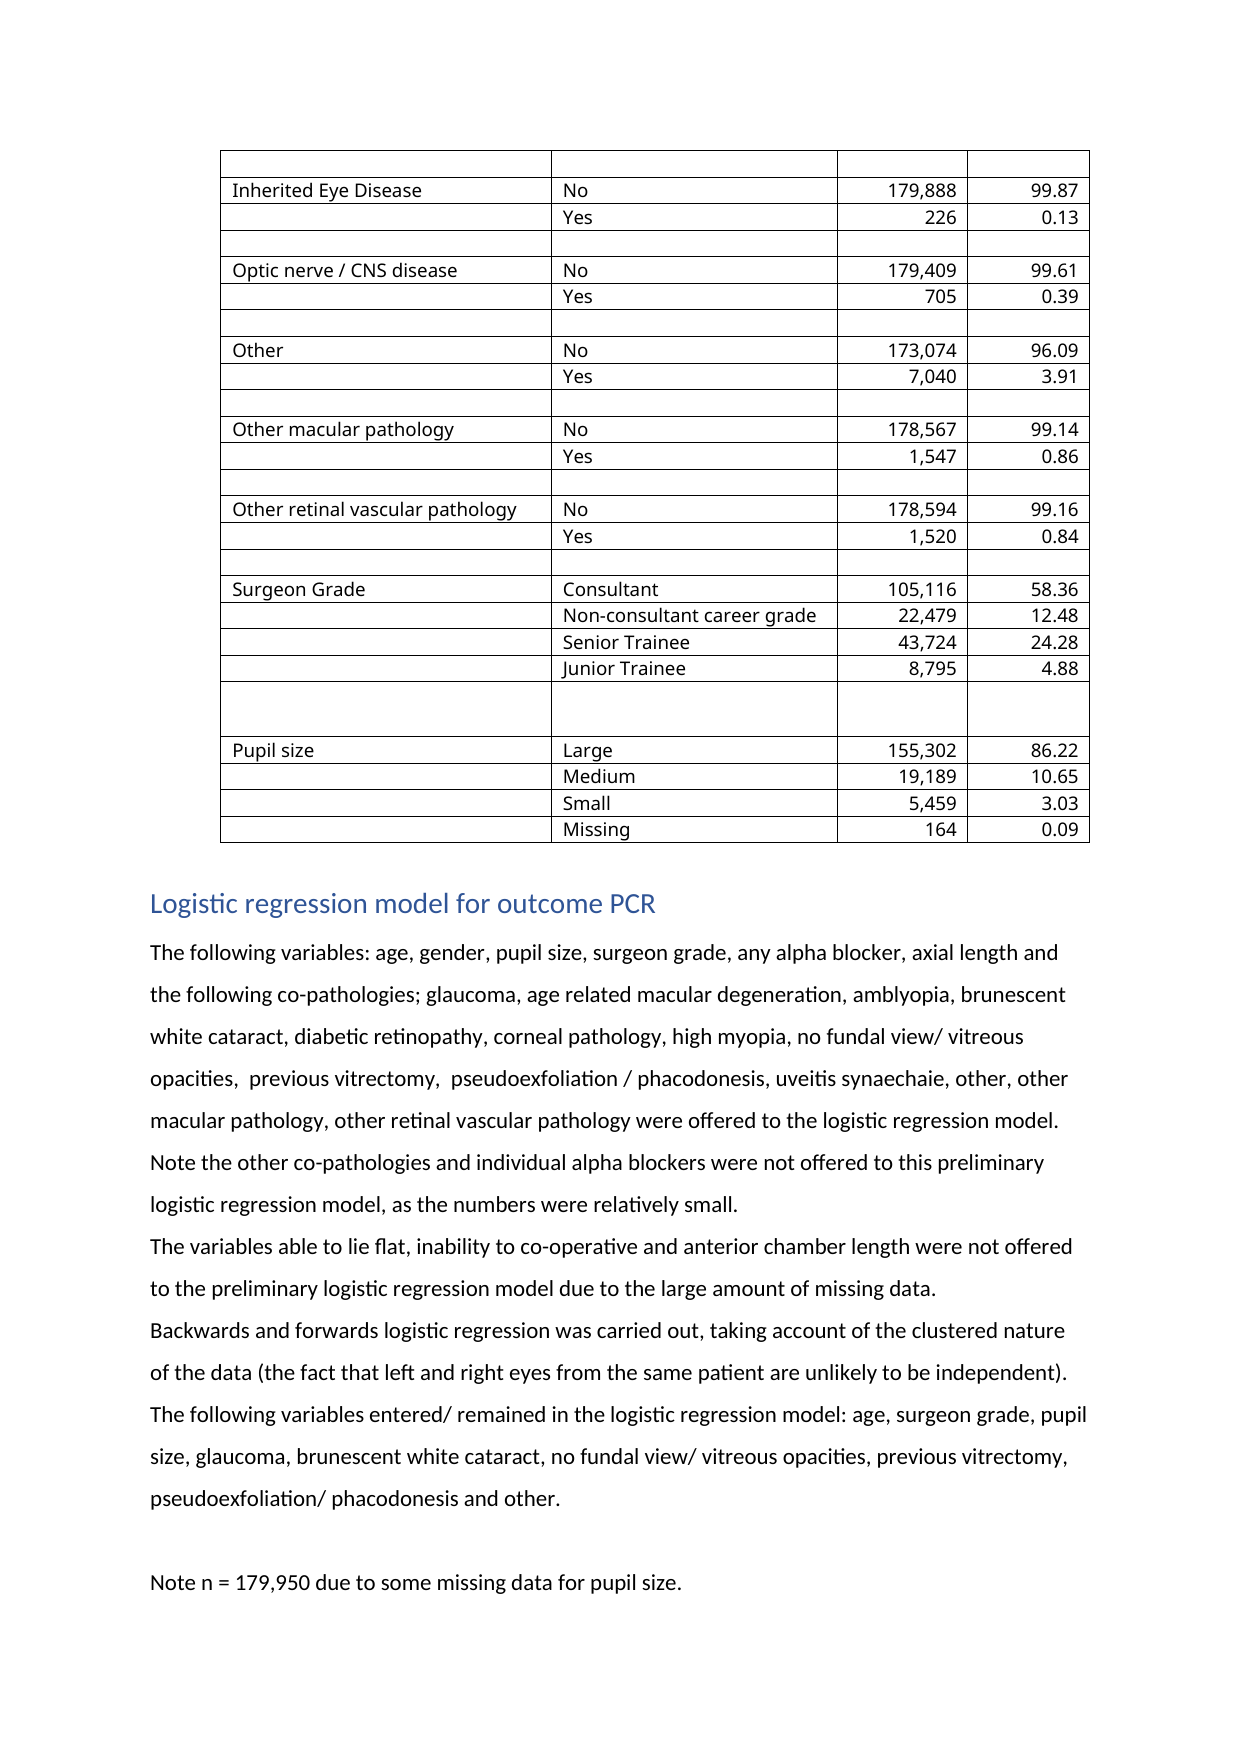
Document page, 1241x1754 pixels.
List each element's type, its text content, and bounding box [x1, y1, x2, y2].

table_cell Surgeon Grade [221, 576, 551, 602]
table_cell [221, 231, 551, 256]
table_cell [552, 151, 837, 177]
table_cell 24.28 [968, 629, 1089, 655]
table_cell [221, 790, 551, 816]
table_cell [838, 470, 967, 495]
table_cell [221, 364, 551, 389]
table_cell 178,567 [838, 417, 967, 442]
table_cell [968, 470, 1089, 495]
table_cell 3.03 [968, 790, 1089, 816]
table_cell [838, 550, 967, 575]
table_cell 0.09 [968, 817, 1089, 842]
text Note n = 179,950 due to some missing data for pupil size. [150, 1568, 1090, 1596]
table_cell [968, 310, 1089, 336]
table_cell Yes [552, 523, 837, 548]
table_cell Missing [552, 817, 837, 842]
table_cell [221, 204, 551, 230]
table_cell Yes [552, 443, 837, 469]
table_cell 1,520 [838, 523, 967, 548]
table_cell 155,302 [838, 737, 967, 762]
table_cell 0.84 [968, 523, 1089, 548]
table_cell [221, 764, 551, 789]
table_cell [838, 231, 967, 256]
table_cell No [552, 257, 837, 283]
table_cell Large [552, 737, 837, 762]
table_cell 4.88 [968, 656, 1089, 681]
table_cell Junior Trainee [552, 656, 837, 681]
table_cell Inherited Eye Disease [221, 178, 551, 203]
table_cell Medium [552, 764, 837, 789]
table_cell 99.14 [968, 417, 1089, 442]
table_cell 705 [838, 284, 967, 309]
table_cell [838, 151, 967, 177]
table_cell Pupil size [221, 737, 551, 762]
text Backwards and forwards logistic regression was carried out, taking account of the clustered nature of the data (the fact that left and right eyes from the same patient are unlikely to be independent). [150, 1316, 1090, 1386]
table_cell 0.13 [968, 204, 1089, 230]
table_cell [221, 523, 551, 548]
table_cell Other [221, 337, 551, 362]
table_cell Non-consultant career grade [552, 603, 837, 628]
table_cell [838, 310, 967, 336]
table_cell 226 [838, 204, 967, 230]
table_cell [838, 682, 967, 736]
table_cell 1,547 [838, 443, 967, 469]
table_cell Other retinal vascular pathology [221, 496, 551, 522]
table_cell Consultant [552, 576, 837, 602]
text Logistic regression model for outcome PCR [150, 885, 1090, 921]
table_cell [221, 817, 551, 842]
table_cell [552, 231, 837, 256]
table_cell [552, 682, 837, 736]
table_cell 179,409 [838, 257, 967, 283]
table_cell [968, 682, 1089, 736]
text Note the other co-pathologies and individual alpha blockers were not offered to this preliminary logistic regression model, as the numbers were relatively small. [150, 1148, 1090, 1218]
table_cell Other macular pathology [221, 417, 551, 442]
table_cell [221, 629, 551, 655]
table_cell Small [552, 790, 837, 816]
table_cell [221, 550, 551, 575]
table_cell Yes [552, 364, 837, 389]
table_cell 99.16 [968, 496, 1089, 522]
table_cell 173,074 [838, 337, 967, 362]
table_cell 96.09 [968, 337, 1089, 362]
table_cell 99.61 [968, 257, 1089, 283]
table_cell [221, 682, 551, 736]
table_cell Optic nerve / CNS disease [221, 257, 551, 283]
table_cell [552, 550, 837, 575]
table_cell [221, 443, 551, 469]
table_cell Senior Trainee [552, 629, 837, 655]
text The following variables entered/ remained in the logistic regression model: age, surgeon grade, pupil size, glaucoma, brunescent white cataract, no fundal view/ vitreous opacities, previous vitrectomy, pseudoexfoliation/ phacodonesis and other. [150, 1400, 1090, 1512]
table_cell [221, 284, 551, 309]
table_cell 12.48 [968, 603, 1089, 628]
table_cell 0.86 [968, 443, 1089, 469]
table_cell [552, 390, 837, 416]
table_cell No [552, 496, 837, 522]
table_cell [221, 390, 551, 416]
table_cell No [552, 337, 837, 362]
table_cell 164 [838, 817, 967, 842]
table_cell 43,724 [838, 629, 967, 655]
table_cell 5,459 [838, 790, 967, 816]
table_cell No [552, 178, 837, 203]
table_cell 7,040 [838, 364, 967, 389]
table_cell [221, 656, 551, 681]
table_cell [968, 151, 1089, 177]
text The following variables: age, gender, pupil size, surgeon grade, any alpha blocker, axial length and the following co-pathologies; glaucoma, age related macular degeneration, amblyopia, brunescent white cataract, diabetic retinopathy, corneal pathology, high myopia, no fundal view/ vitreous opacities, previous vitrectomy, pseudoexfoliation / phacodonesis, uveitis synaechaie, other, other macular pathology, other retinal vascular pathology were offered to the logistic regression model. [150, 938, 1090, 1134]
table_cell [552, 470, 837, 495]
table_cell Yes [552, 284, 837, 309]
table_cell 22,479 [838, 603, 967, 628]
table_cell 8,795 [838, 656, 967, 681]
table_cell [552, 310, 837, 336]
table_cell 86.22 [968, 737, 1089, 762]
table_cell 178,594 [838, 496, 967, 522]
table_cell 0.39 [968, 284, 1089, 309]
table_cell 58.36 [968, 576, 1089, 602]
table_cell 99.87 [968, 178, 1089, 203]
table_cell [968, 390, 1089, 416]
table_cell 3.91 [968, 364, 1089, 389]
table_cell 179,888 [838, 178, 967, 203]
table_cell 10.65 [968, 764, 1089, 789]
table_cell [221, 310, 551, 336]
table_cell [968, 550, 1089, 575]
table_cell [838, 390, 967, 416]
table_cell 19,189 [838, 764, 967, 789]
table_cell [221, 151, 551, 177]
table_cell 105,116 [838, 576, 967, 602]
table_cell Yes [552, 204, 837, 230]
table_cell No [552, 417, 837, 442]
table_cell [221, 603, 551, 628]
table_cell [221, 470, 551, 495]
text The variables able to lie flat, inability to co-operative and anterior chamber length were not offered to the preliminary logistic regression model due to the large amount of missing data. [150, 1232, 1090, 1302]
table_cell [968, 231, 1089, 256]
